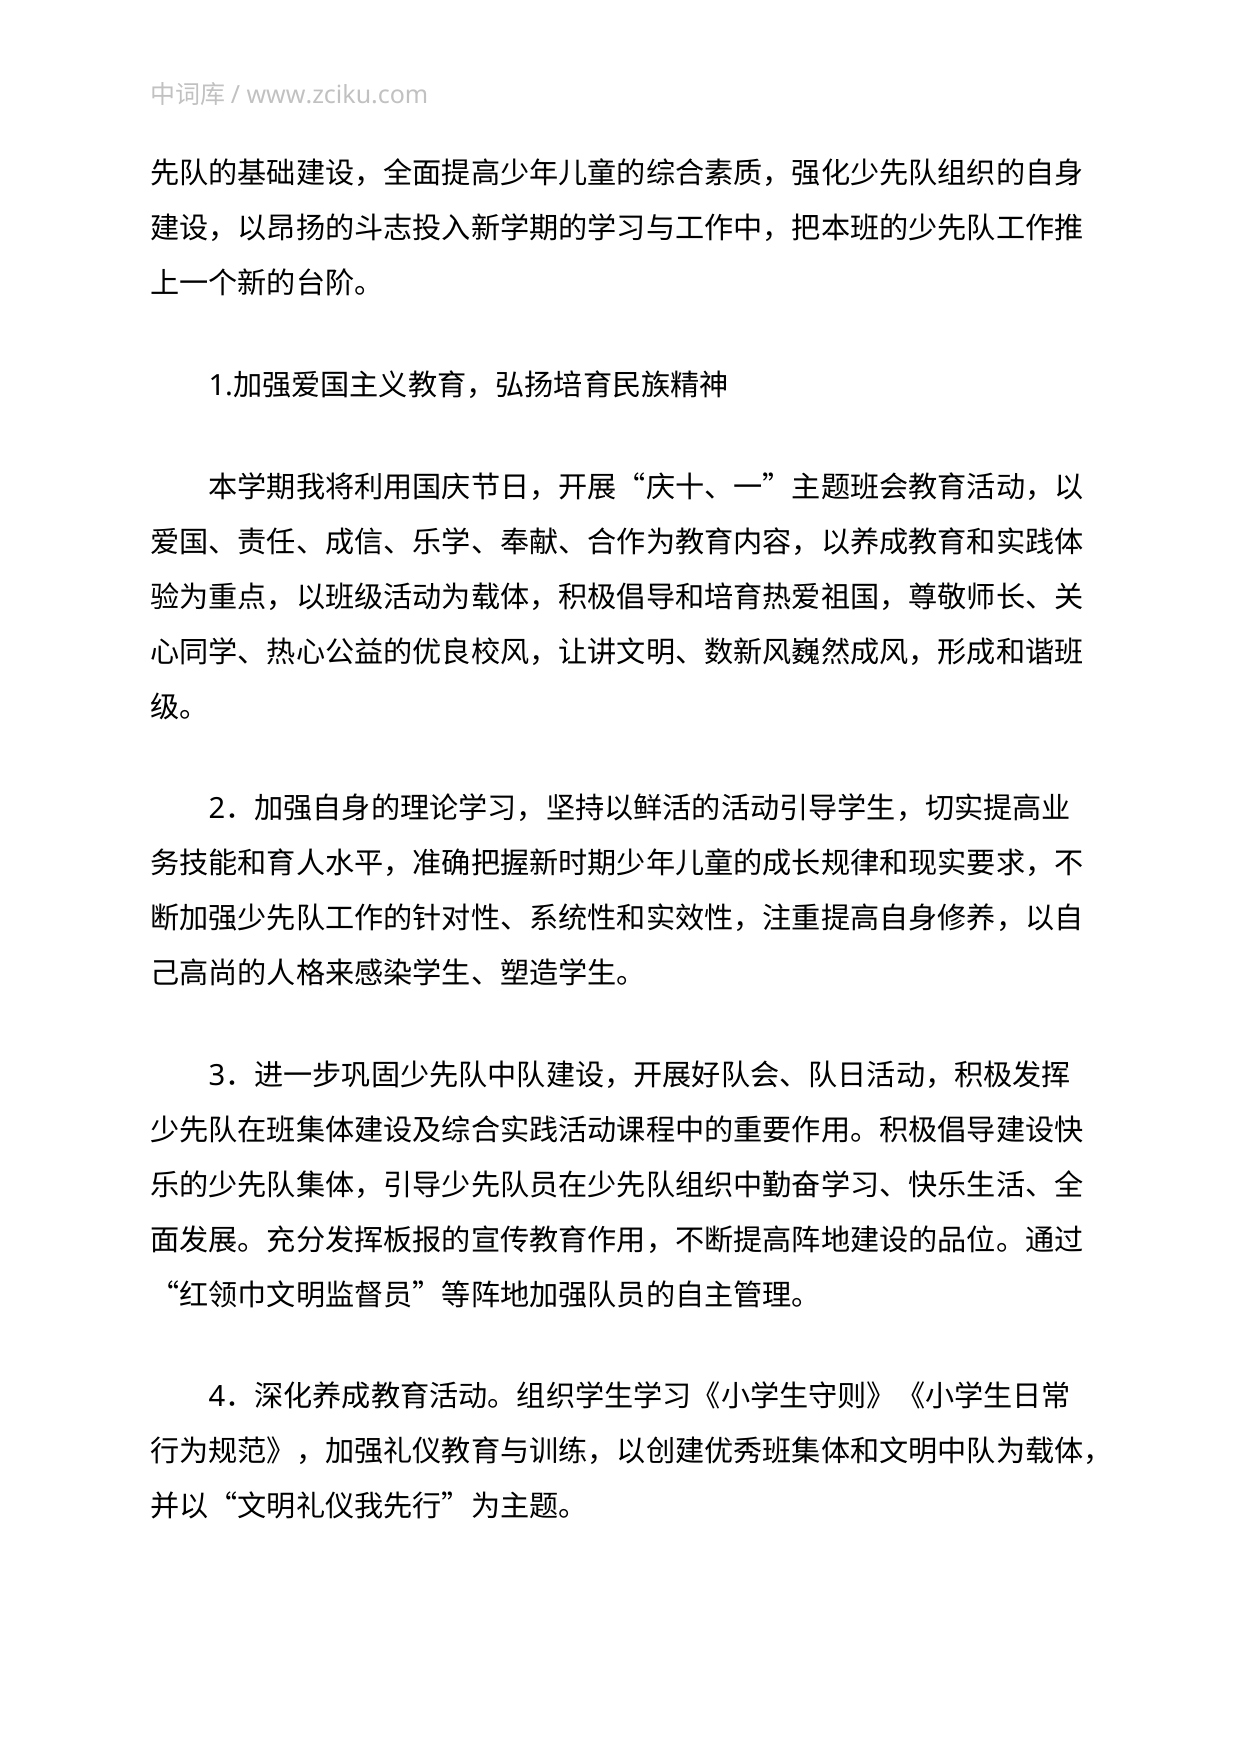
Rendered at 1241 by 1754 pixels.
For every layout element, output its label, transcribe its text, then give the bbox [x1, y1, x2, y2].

text 1.加强爱国主义教育，弘扬培育民族精神 [150, 362, 1090, 404]
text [150, 150, 1090, 302]
text 4．深化养成教育活动。组织学生学习《小学生守则》《小学生日常行为规范》，加强礼仪教育与训练，以创建优秀班集体和文明中队为载体，并以“文明礼仪我先行”为主题。 [150, 1373, 1090, 1525]
text 2．加强自身的理论学习，坚持以鲜活的活动引导学生，切实提高业务技能和育人水平，准确把握新时期少年儿童的成长规律和现实要求，不断加强少先队工作的针对性、系统性和实效性，注重提高自身修养，以自己高尚的人格来感染学生、塑造学生。 [150, 785, 1090, 992]
text 本学期我将利用国庆节日，开展“庆十、一”主题班会教育活动，以爱国、责任、成信、乐学、奉献、合作为教育内容，以养成教育和实践体验为重点，以班级活动为载体，积极倡导和培育热爱祖国，尊敬师长、关心同学、热心公益的优良校风，让讲文明、数新风巍然成风，形成和谐班级。 [150, 463, 1090, 725]
text 3．进一步巩固少先队中队建设，开展好队会、队日活动，积极发挥少先队在班集体建设及综合实践活动课程中的重要作用。积极倡导建设快乐的少先队集体，引导少先队员在少先队组织中勤奋学习、快乐生活、全面发展。充分发挥板报的宣传教育作用，不断提高阵地建设的品位。通过“红领巾文明监督员”等阵地加强队员的自主管理。 [150, 1051, 1090, 1313]
